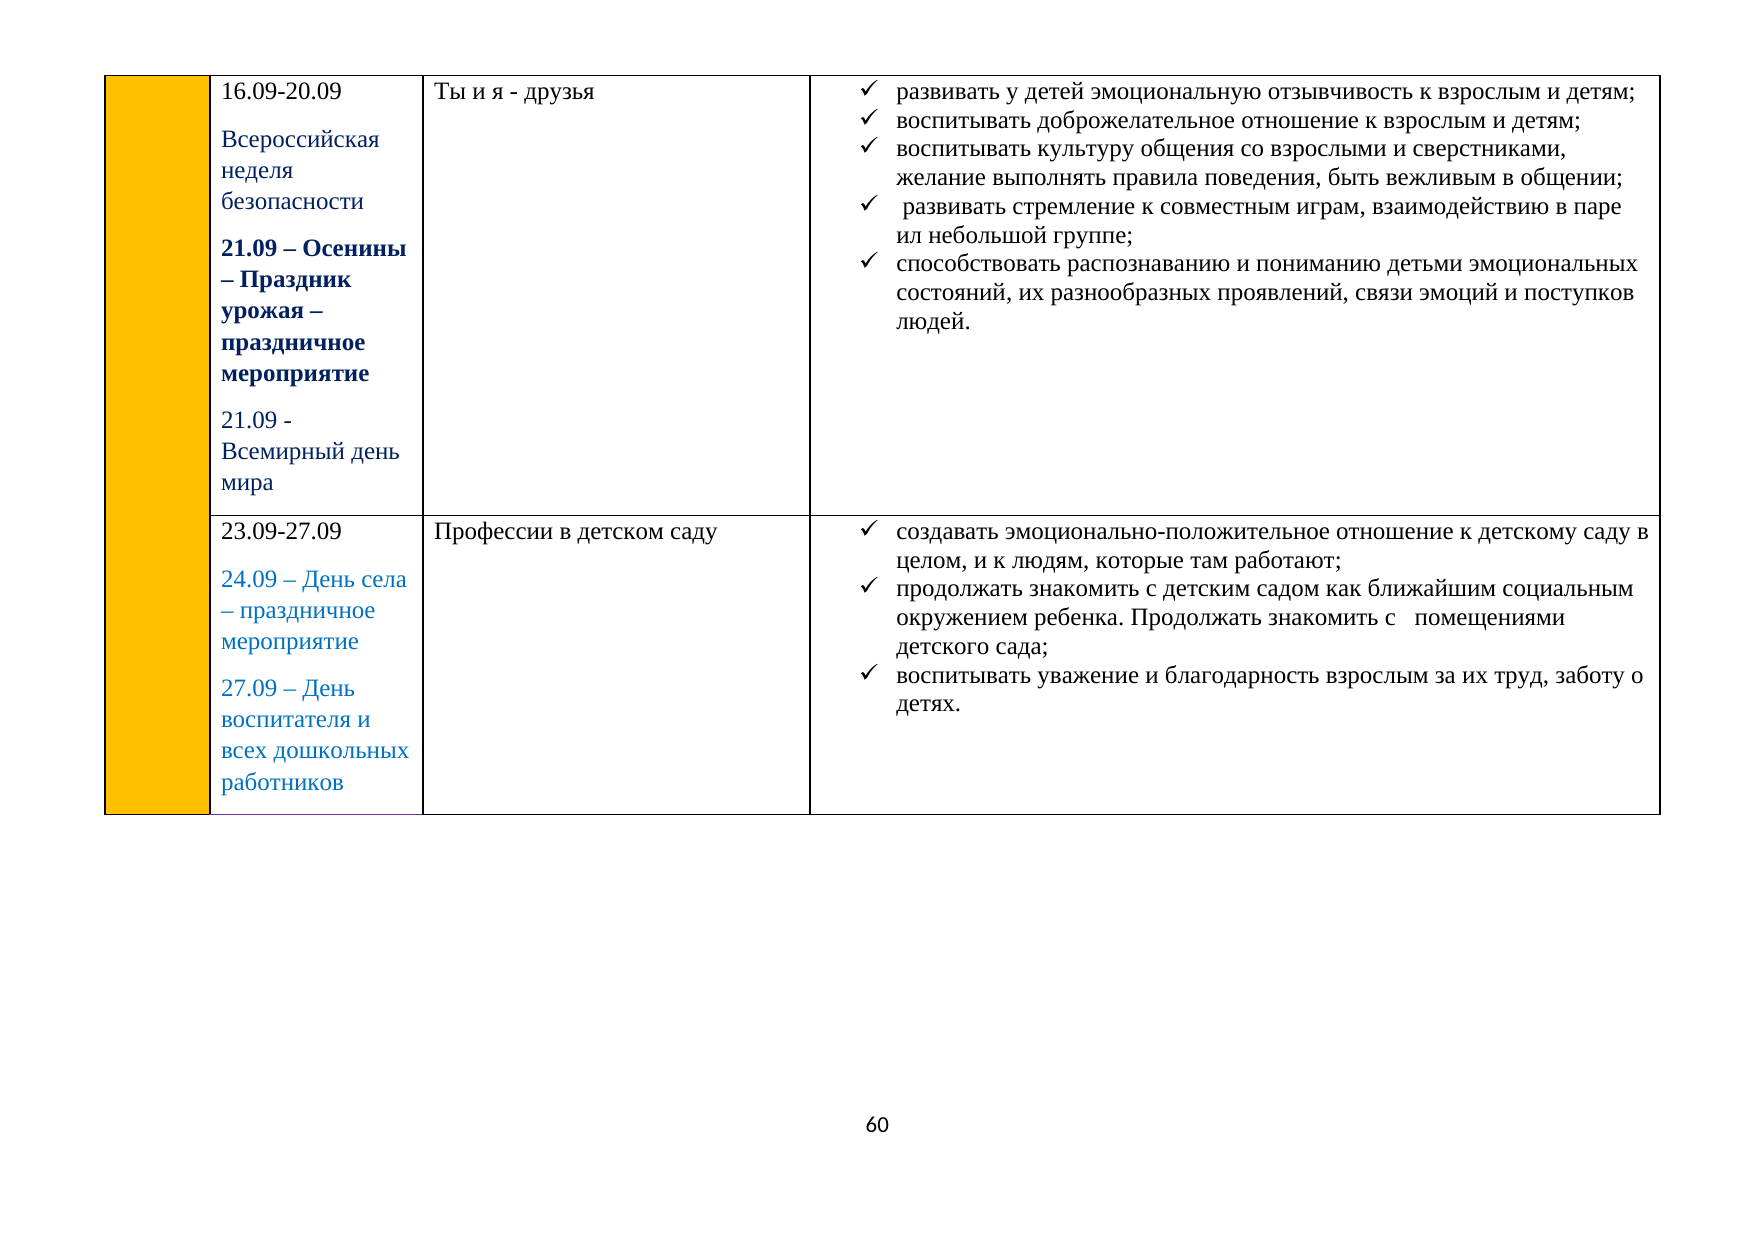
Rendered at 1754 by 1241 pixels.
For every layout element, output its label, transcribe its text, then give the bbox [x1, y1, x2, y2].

table_cell 16.09-20.09 Всероссийская неделя безопасности 21.09 – Осенины – Праздник урожая – праздничное мероприятие 21.09 - Всемирный день мира [211, 76, 422, 515]
table_cell развивать у детей эмоциональную отзывчивость к взрослым и детям; воспитывать доброжелательное отношение к взрослым и детям; воспитывать культуру общения со взрослыми и сверстниками, желание выполнять правила поведения, быть вежливым в общении; развивать стремление к совместным играм, взаимодействию в паре ил небольшой группе; способствовать распознаванию и пониманию детьми эмоциональных состояний, их разнообразных проявлений, связи эмоций и поступков людей. [811, 76, 1659, 515]
table_cell создавать эмоционально-положительное отношение к детскому саду в целом, и к людям, которые там работают; продолжать знакомить с детским садом как ближайшим социальным окружением ребенка. Продолжать знакомить с помещениями детского сада; воспитывать уважение и благодарность взрослым за их труд, заботу о детях. [811, 516, 1659, 814]
table_cell 23.09-27.09 24.09 – День села – праздничное мероприятие 27.09 – День воспитателя и всех дошкольных работников [211, 516, 422, 814]
table_cell Профессии в детском саду [424, 516, 809, 814]
table_cell Ты и я - друзья [424, 76, 809, 515]
